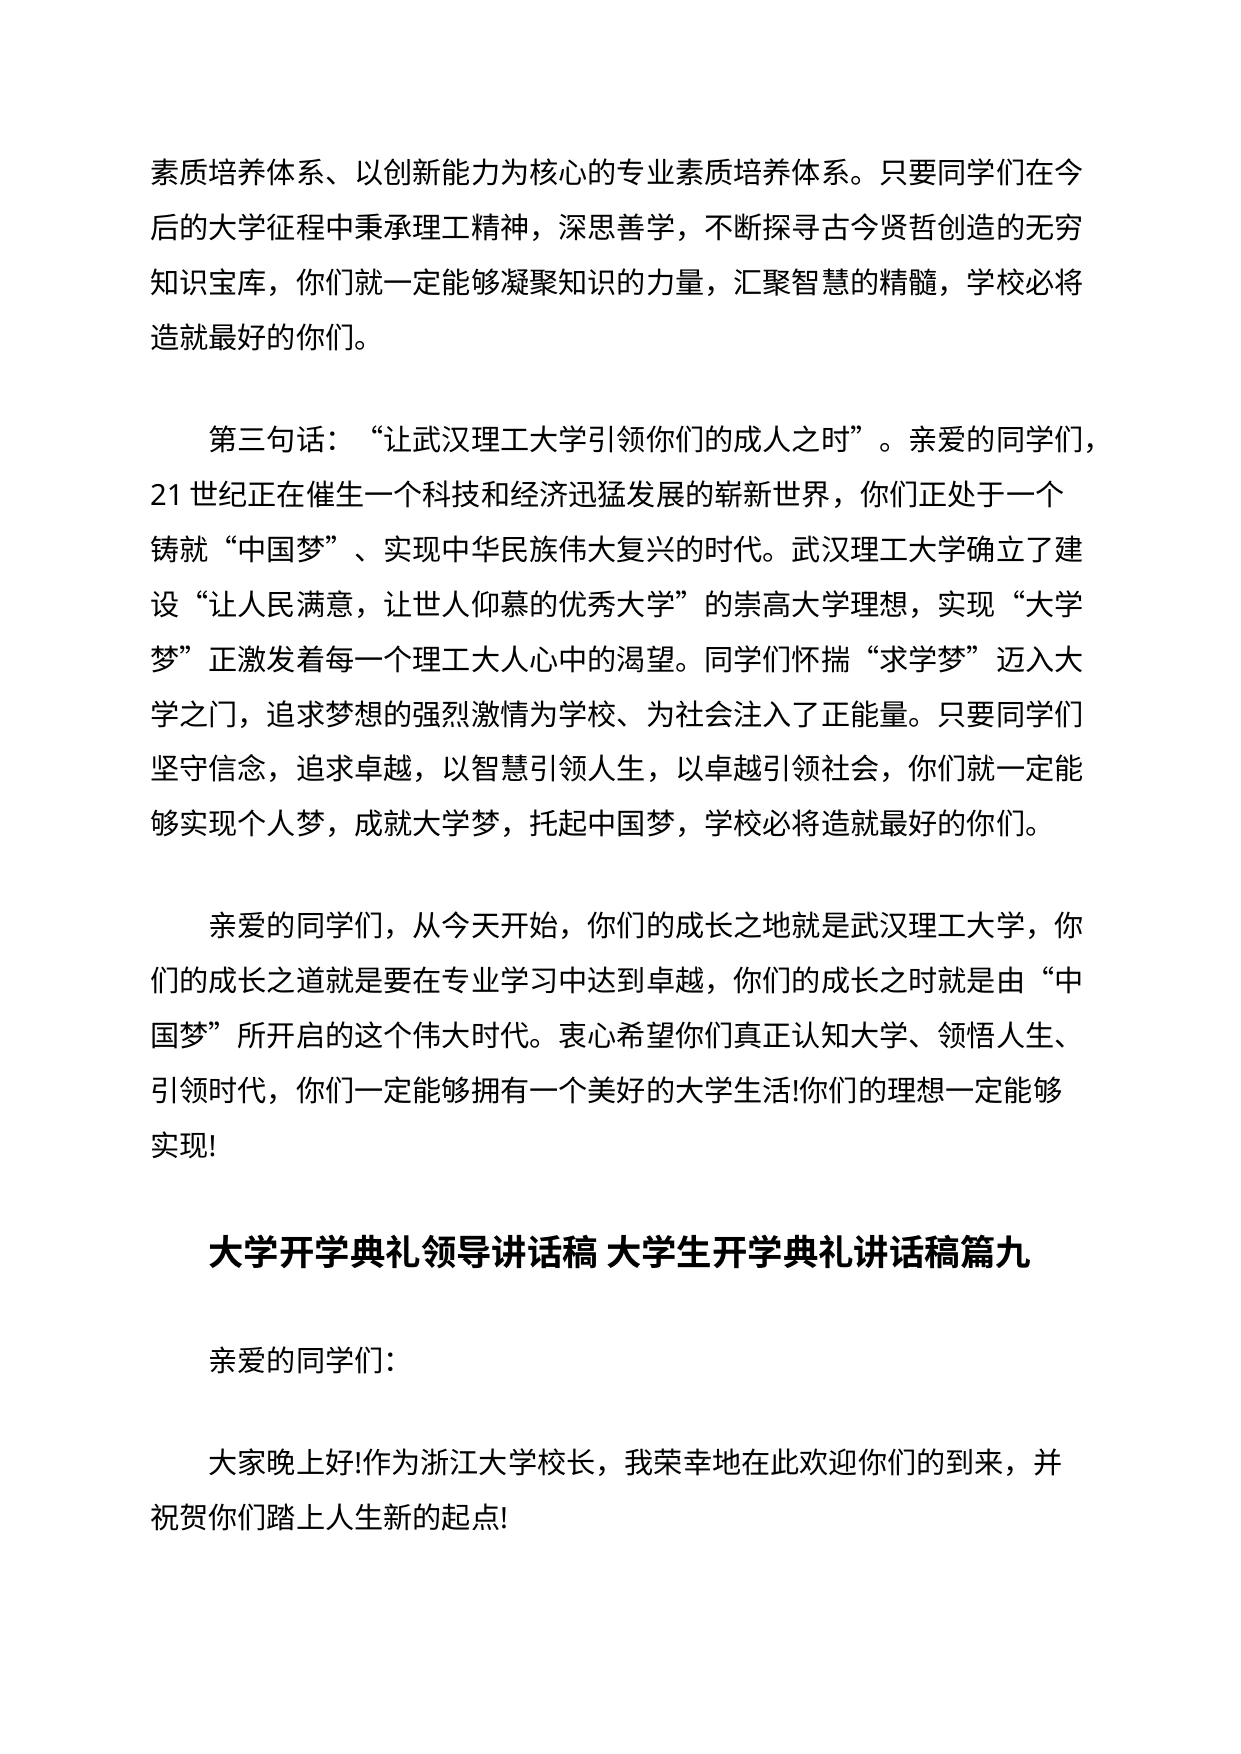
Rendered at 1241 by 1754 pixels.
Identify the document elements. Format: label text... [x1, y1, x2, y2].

text 大家晚上好!作为浙江大学校长，我荣幸地在此欢迎你们的到来，并祝贺你们踏上人生新的起点! [150, 1439, 1090, 1537]
text 第三句话：“让武汉理工大学引领你们的成人之时”。亲爱的同学们，21世纪正在催生一个科技和经济迅猛发展的崭新世界，你们正处于一个铸就“中国梦”、实现中华民族伟大复兴的时代。武汉理工大学确立了建设“让人民满意，让世人仰慕的优秀大学”的崇高大学理想，实现“大学梦”正激发着每一个理工大人心中的渴望。同学们怀揣“求学梦”迈入大学之门，追求梦想的强烈激情为学校、为社会注入了正能量。只要同学们坚守信念，追求卓越，以智慧引领人生，以卓越引领社会，你们就一定能够实现个人梦，成就大学梦，托起中国梦，学校必将造就最好的你们。 [150, 416, 1090, 843]
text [150, 150, 1090, 357]
text 亲爱的同学们，从今天开始，你们的成长之地就是武汉理工大学，你们的成长之道就是要在专业学习中达到卓越，你们的成长之时就是由“中国梦”所开启的这个伟大时代。衷心希望你们真正认知大学、领悟人生、引领时代，你们一定能够拥有一个美好的大学生活!你们的理想一定能够实现! [150, 903, 1090, 1165]
text 亲爱的同学们： [150, 1338, 1090, 1380]
text 大学开学典礼领导讲话稿 大学生开学典礼讲话稿篇九 [150, 1224, 1090, 1276]
